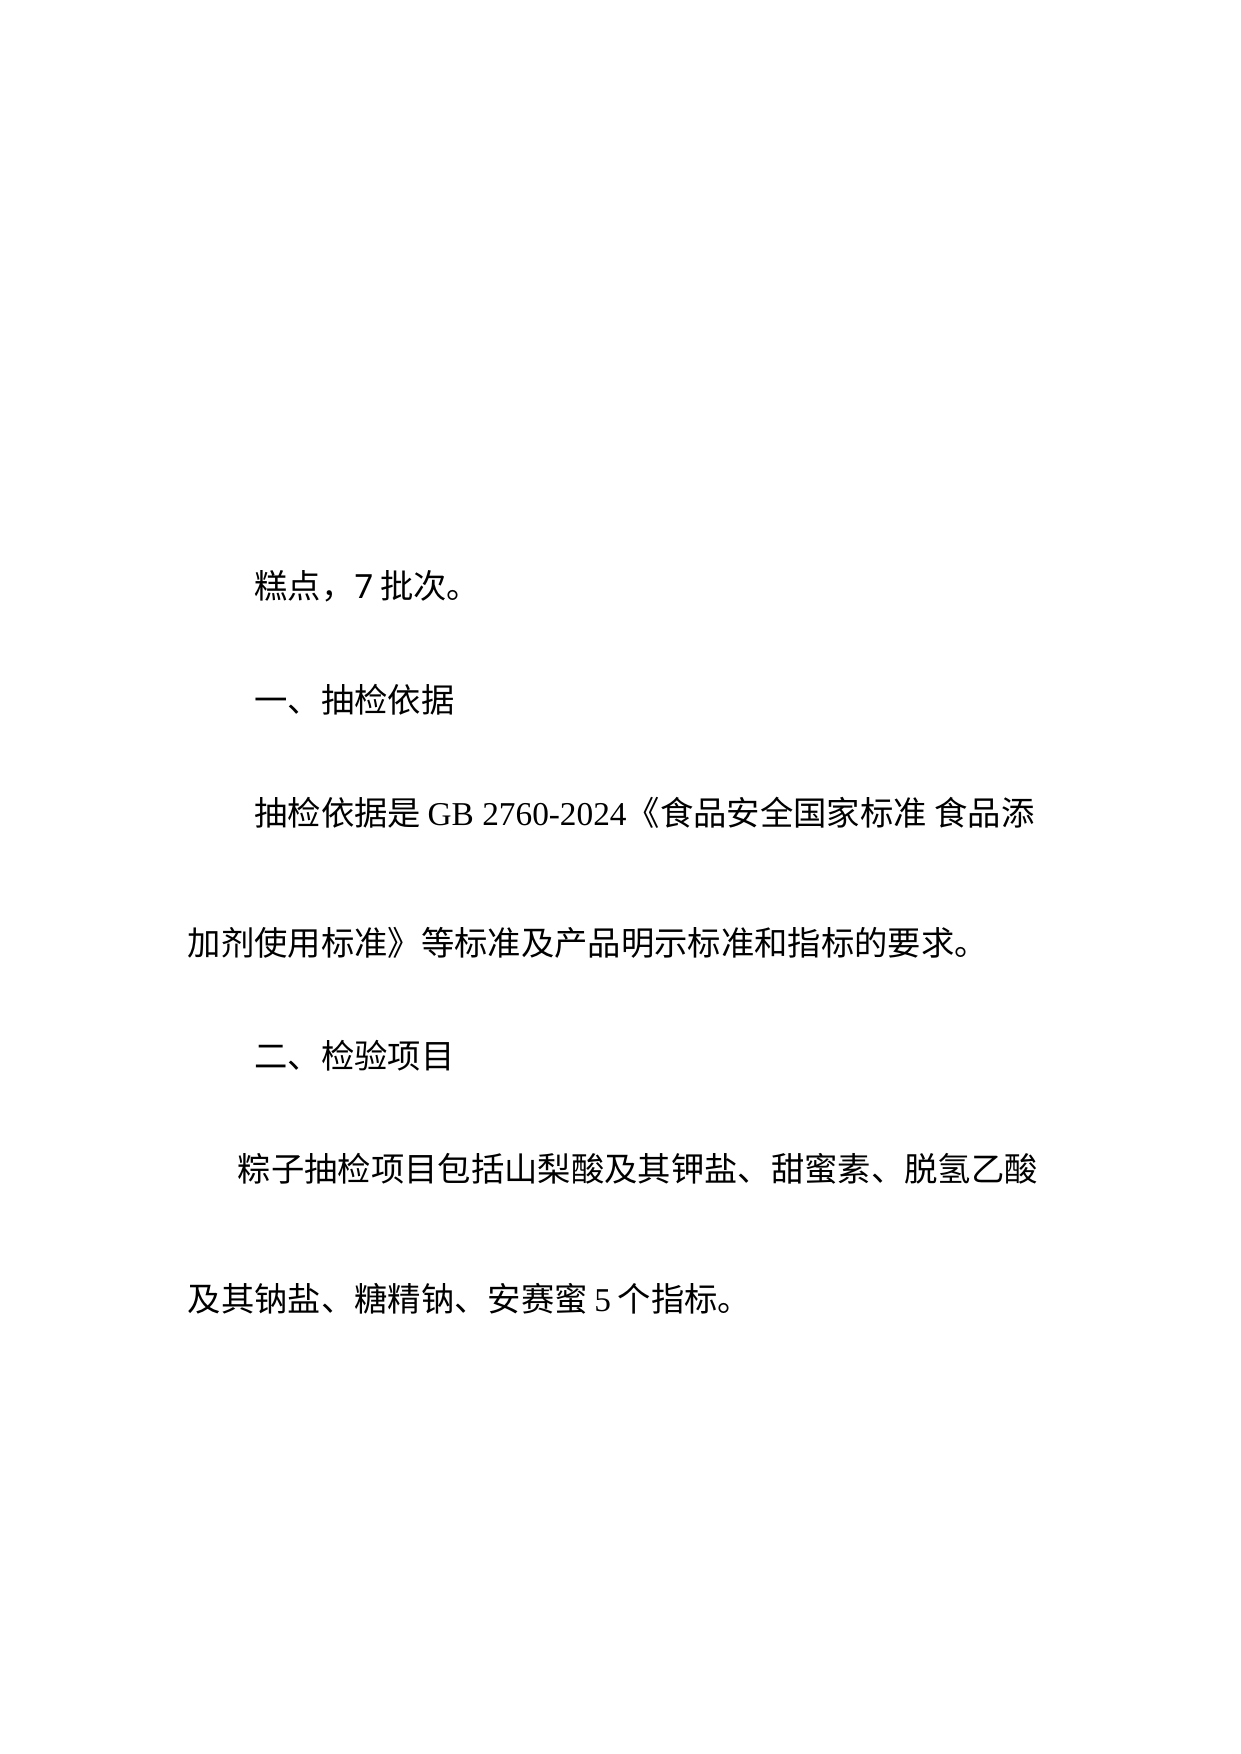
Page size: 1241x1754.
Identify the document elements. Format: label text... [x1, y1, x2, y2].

text 糕点，7批次。 [187, 552, 1053, 617]
text 二、检验项目 [187, 1021, 1053, 1086]
text 粽子抽检项目包括山梨酸及其钾盐、甜蜜素、脱氢乙酸及其钠盐、糖精钠、安赛蜜5个指标。 [187, 1135, 1053, 1330]
text 抽检依据是GB 2760-2024《食品安全国家标准 食品添加剂使用标准》等标准及产品明示标准和指标的要求。 [187, 778, 1053, 973]
text 一、抽检依据 [187, 665, 1053, 730]
